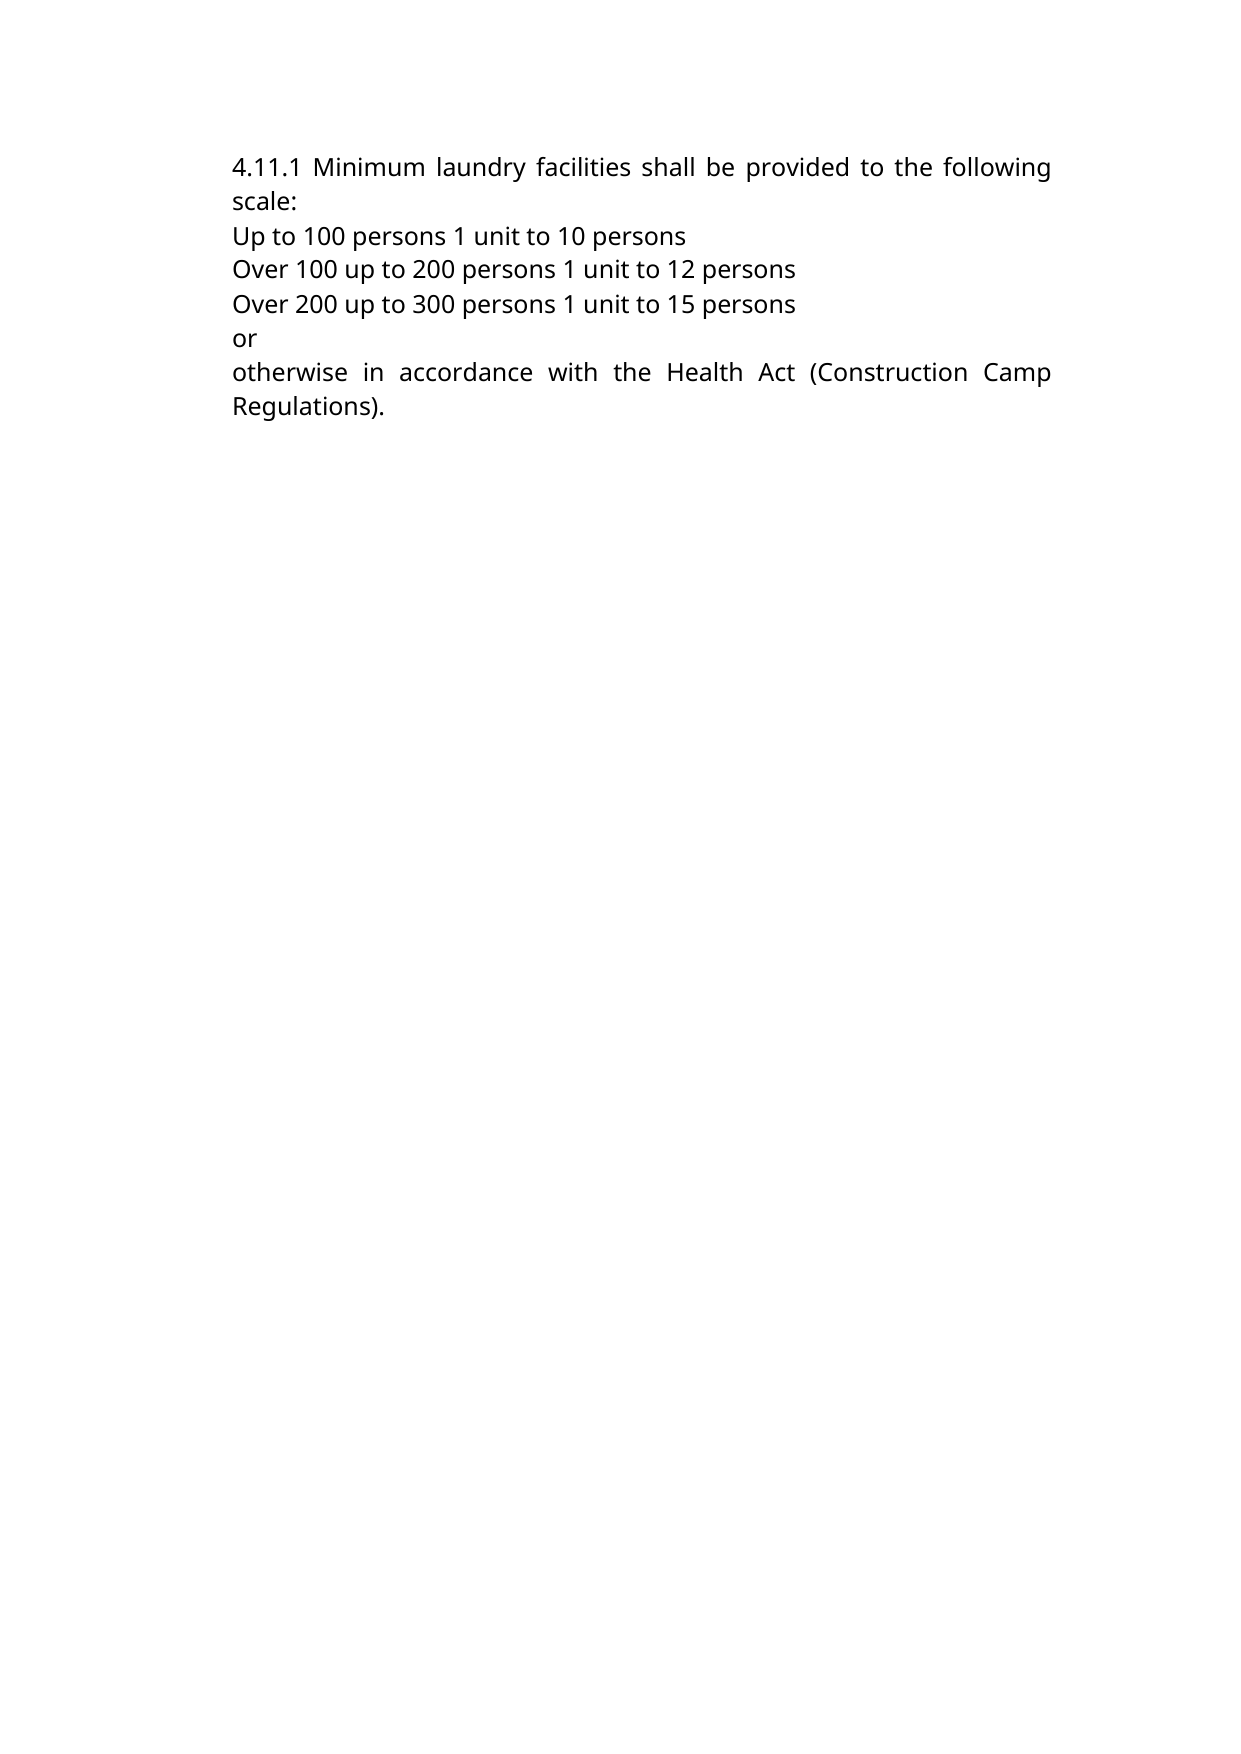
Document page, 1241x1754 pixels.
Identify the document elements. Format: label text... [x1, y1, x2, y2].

text Over 200 up to 300 persons 1 unit to 15 persons [232, 286, 1053, 320]
text Over 100 up to 200 persons 1 unit to 12 persons [232, 252, 1053, 286]
text 4.11.1 Minimum laundry facilities shall be provided to the following scale: [232, 150, 1053, 218]
text otherwise in accordance with the Health Act (Construction Camp Regulations). [232, 354, 1053, 422]
text Up to 100 persons 1 unit to 10 persons [232, 218, 1053, 252]
text or [232, 320, 1053, 354]
